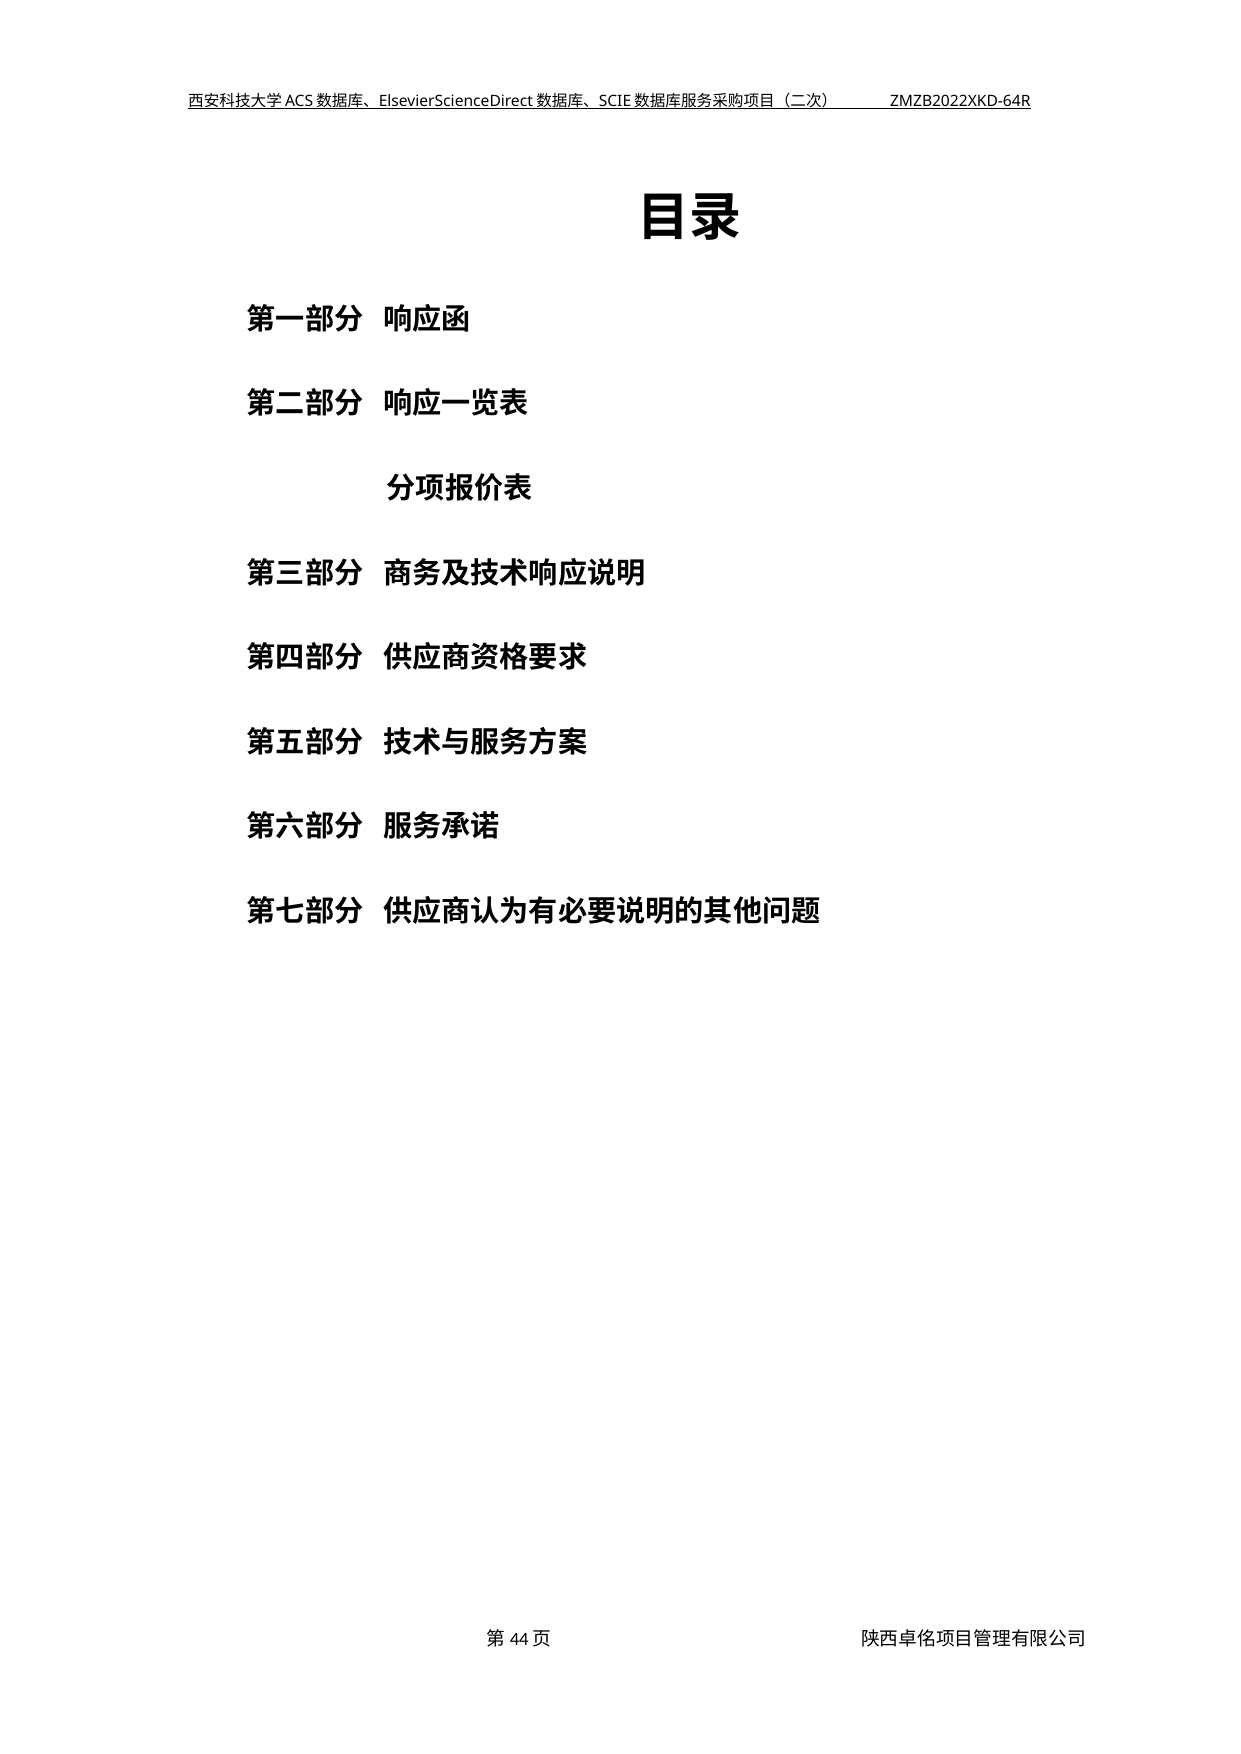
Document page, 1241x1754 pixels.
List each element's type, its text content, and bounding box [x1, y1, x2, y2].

text 第七部分 供应商认为有必要说明的其他问题 [188, 888, 1086, 930]
text 第三部分 商务及技术响应说明 [188, 549, 1086, 592]
text 第六部分 服务承诺 [188, 803, 1086, 845]
text 第四部分 供应商资格要求 [188, 634, 1086, 676]
text 第五部分 技术与服务方案 [188, 718, 1086, 761]
text 第一部分 响应函 [188, 295, 1086, 338]
text 第二部分 响应一览表 [188, 380, 1086, 422]
text 目录 [188, 162, 1086, 262]
text 分项报价表 [188, 464, 1086, 507]
